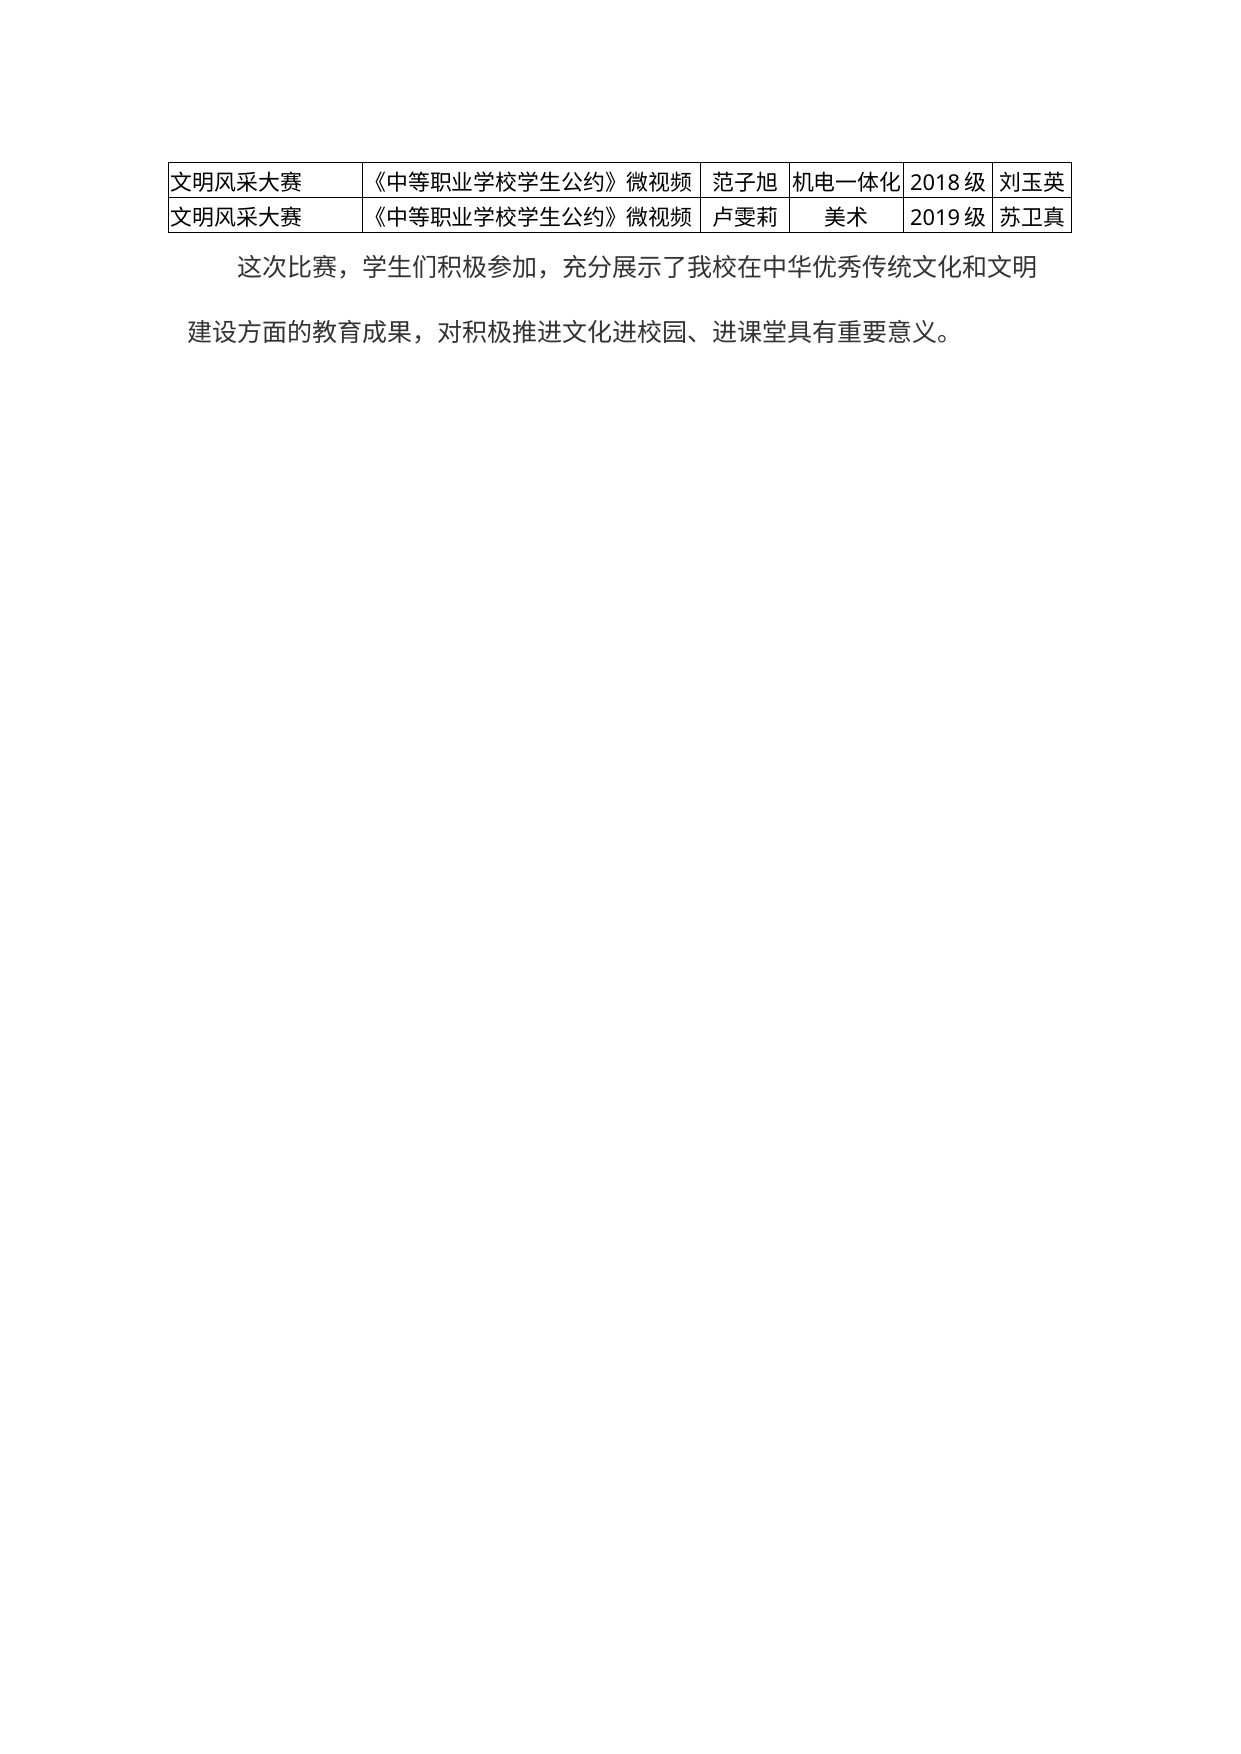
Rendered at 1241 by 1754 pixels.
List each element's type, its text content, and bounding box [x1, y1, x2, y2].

table_cell 范子旭 [701, 163, 789, 197]
table_cell 2018级 [904, 163, 992, 197]
table_cell 2019级 [904, 198, 992, 232]
table_cell 文明风采大赛 [169, 163, 362, 197]
table_cell 机电一体化 [790, 163, 903, 197]
table_cell 刘玉英 [993, 163, 1071, 197]
table_cell 文明风采大赛 [169, 198, 362, 232]
table_cell 《中等职业学校学生公约》微视频 [363, 198, 700, 232]
table_cell 苏卫真 [993, 198, 1071, 232]
table_cell 卢雯莉 [701, 198, 789, 232]
table_cell 《中等职业学校学生公约》微视频 [363, 163, 700, 197]
table_cell 美术 [790, 198, 903, 232]
text 这次比赛，学生们积极参加，充分展示了我校在中华优秀传统文化和文明建设方面的教育成果，对积极推进文化进校园、进课堂具有重要意义。 [187, 233, 1053, 363]
